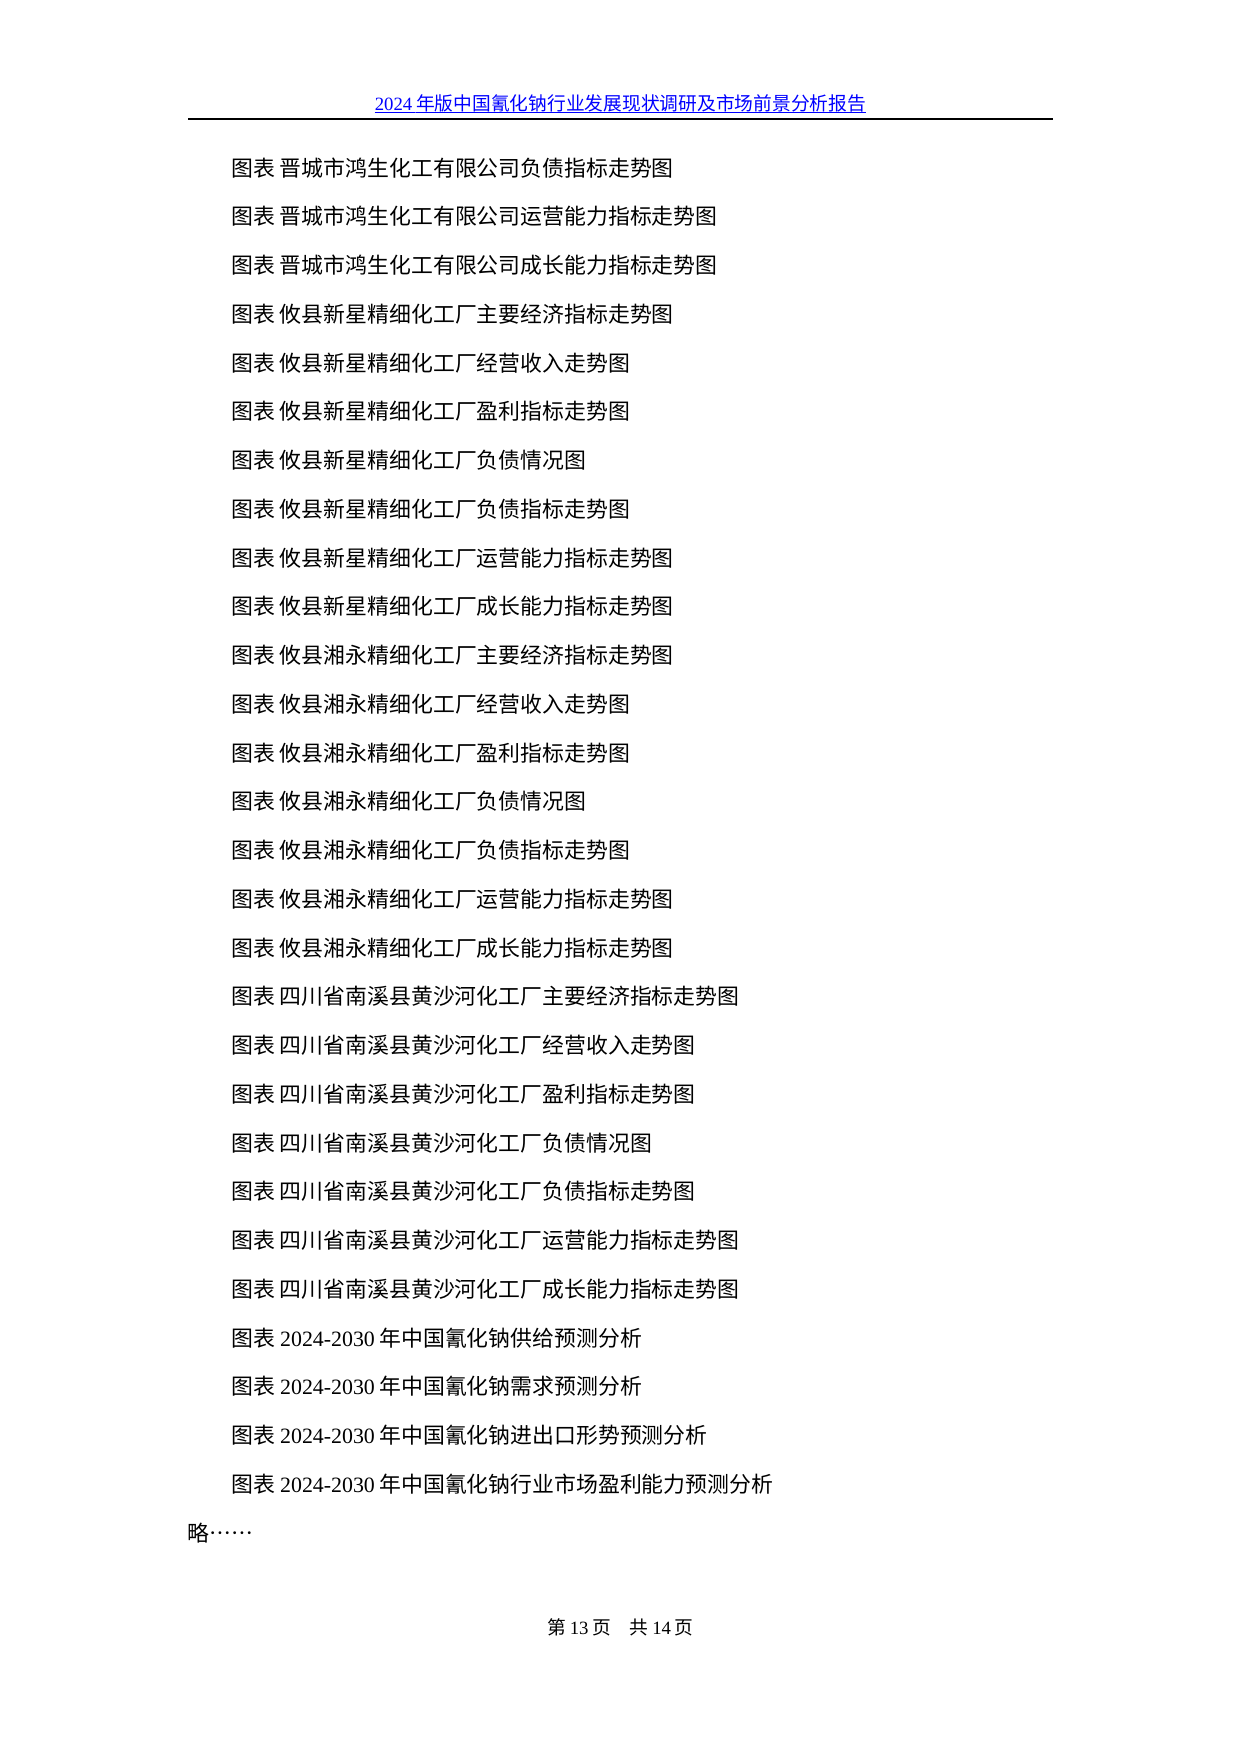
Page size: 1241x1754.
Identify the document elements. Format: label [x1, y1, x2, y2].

text [187, 150, 1053, 1548]
